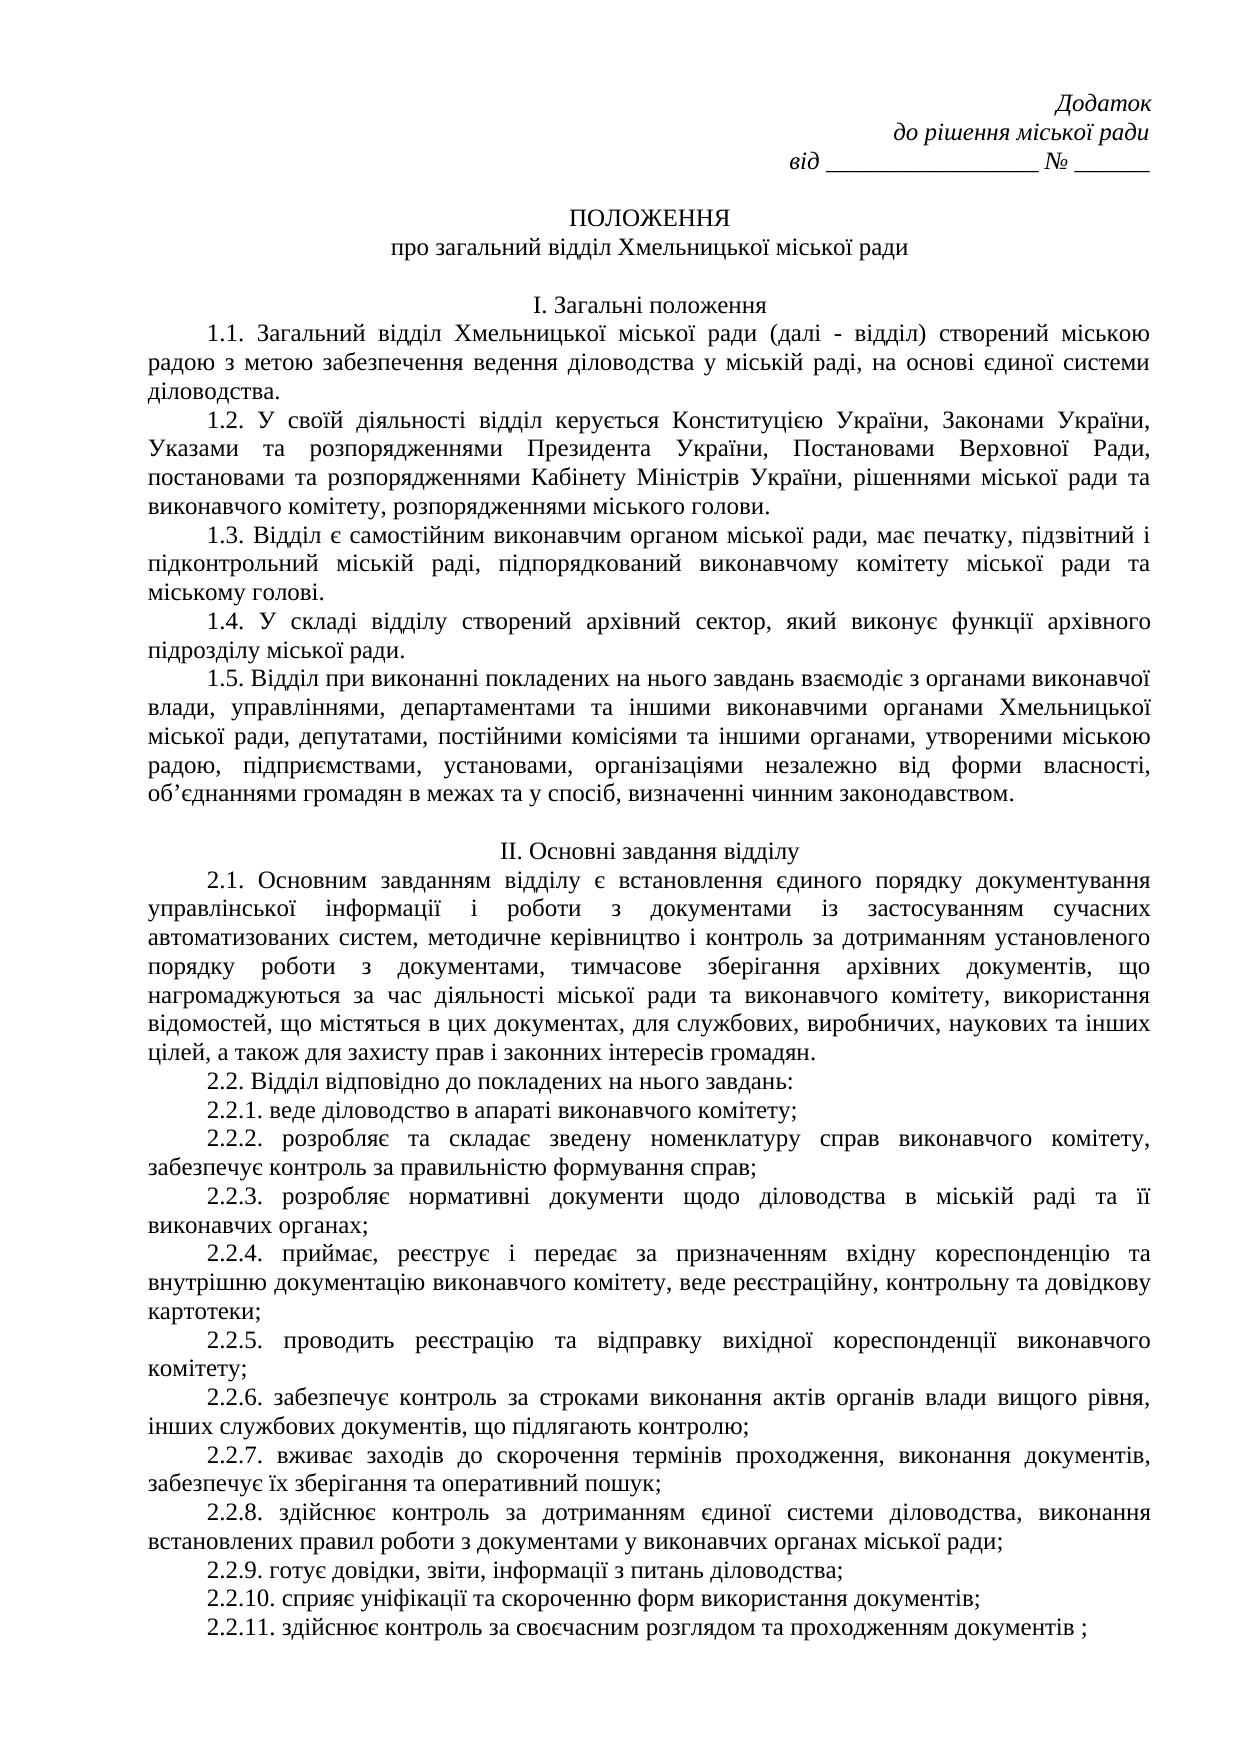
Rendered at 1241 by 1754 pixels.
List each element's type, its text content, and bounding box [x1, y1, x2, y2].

text 2.2.10. сприяє уніфікації та скороченню форм використання документів; [148, 1583, 1152, 1612]
text 1.2. У своїй діяльності відділ керується Конституцією України, Законами України, Указами та розпорядженнями Президента України, Постановами Верховної Ради, постановами та розпорядженнями Кабінету Міністрів України, рішеннями міської ради та виконавчого комітету, розпорядженнями міського голови. [148, 405, 1152, 520]
text 2.2.5. проводить реєстрацію та відправку вихідної кореспонденції виконавчого комітету; [148, 1325, 1152, 1382]
text 2.2.11. здійснює контроль за своєчасним розглядом та проходженням документів ; [148, 1612, 1152, 1641]
text 2.2.2. розробляє та складає зведену номенклатуру справ виконавчого комітету, забезпечує контроль за правильністю формування справ; [148, 1123, 1152, 1181]
text І. Загальні положення [148, 290, 1152, 318]
text 1.3. Відділ є самостійним виконавчим органом міської ради, має печатку, підзвітний і підконтрольний міській раді, підпорядкований виконавчому комітету міської ради та міському голові. [148, 520, 1152, 606]
text 2.1. Основним завданням відділу є встановлення єдиного порядку документування управлінської інформації і роботи з документами із застосуванням сучасних автоматизованих систем, методичне керівництво і контроль за дотриманням установленого порядку роботи з документами, тимчасове зберігання архівних документів, що нагромаджуються за час діяльності міської ради та виконавчого комітету, використання відомостей, що містяться в цих документах, для службових, виробничих, наукових та інших цілей, а також для захисту прав і законних інтересів громадян. [148, 865, 1152, 1066]
text 2.2.8. здійснює контроль за дотриманням єдиної системи діловодства, виконання встановлених правил роботи з документами у виконавчих органах міської ради; [148, 1497, 1152, 1555]
text Додаток [679, 88, 1152, 117]
text 1.1. Загальний відділ Хмельницької міської ради (далі - відділ) створений міською радою з метою забезпечення ведення діловодства у міській раді, на основі єдиної системи діловодства. [148, 318, 1152, 405]
text 2.2.3. розробляє нормативні документи щодо діловодства в міській раді та її виконавчих органах; [148, 1181, 1152, 1238]
text 2.2.7. вживає заходів до скорочення термінів проходження, виконання документів, забезпечує їх зберігання та оперативний пошук; [148, 1440, 1152, 1497]
text 2.2. Відділ відповідно до покладених на нього завдань: [148, 1066, 1152, 1095]
text 2.2.1. веде діловодство в апараті виконавчого комітету; [148, 1095, 1152, 1123]
text 1.5. Відділ при виконанні покладених на нього завдань взаємодіє з органами виконавчої влади, управліннями, департаментами та іншими виконавчими органами Хмельницької міської ради, депутатами, постійними комісіями та іншими органами, утвореними міською радою, підприємствами, установами, організаціями незалежно від форми власності, об’єднаннями громадян в межах та у спосіб, визначенні чинним законодавством. [148, 663, 1152, 807]
text 2.2.9. готує довідки, звіти, інформації з питань діловодства; [148, 1555, 1152, 1583]
text від _________________ № ______ [679, 146, 1152, 175]
text до рішення міської ради [679, 117, 1152, 146]
text ПОЛОЖЕННЯ [148, 203, 1152, 232]
text про загальний відділ Хмельницької міської ради [148, 232, 1152, 261]
text 2.2.4. приймає, реєструє і передає за призначенням вхідну кореспонденцію та внутрішню документацію виконавчого комітету, веде реєстраційну, контрольну та довідкову картотеки; [148, 1238, 1152, 1325]
text 1.4. У складі відділу створений архівний сектор, який виконує функції архівного підрозділу міської ради. [148, 606, 1152, 663]
text 2.2.6. забезпечує контроль за строками виконання актів органів влади вищого рівня, інших службових документів, що підлягають контролю; [148, 1382, 1152, 1440]
text ІІ. Основні завдання відділу [148, 836, 1152, 865]
